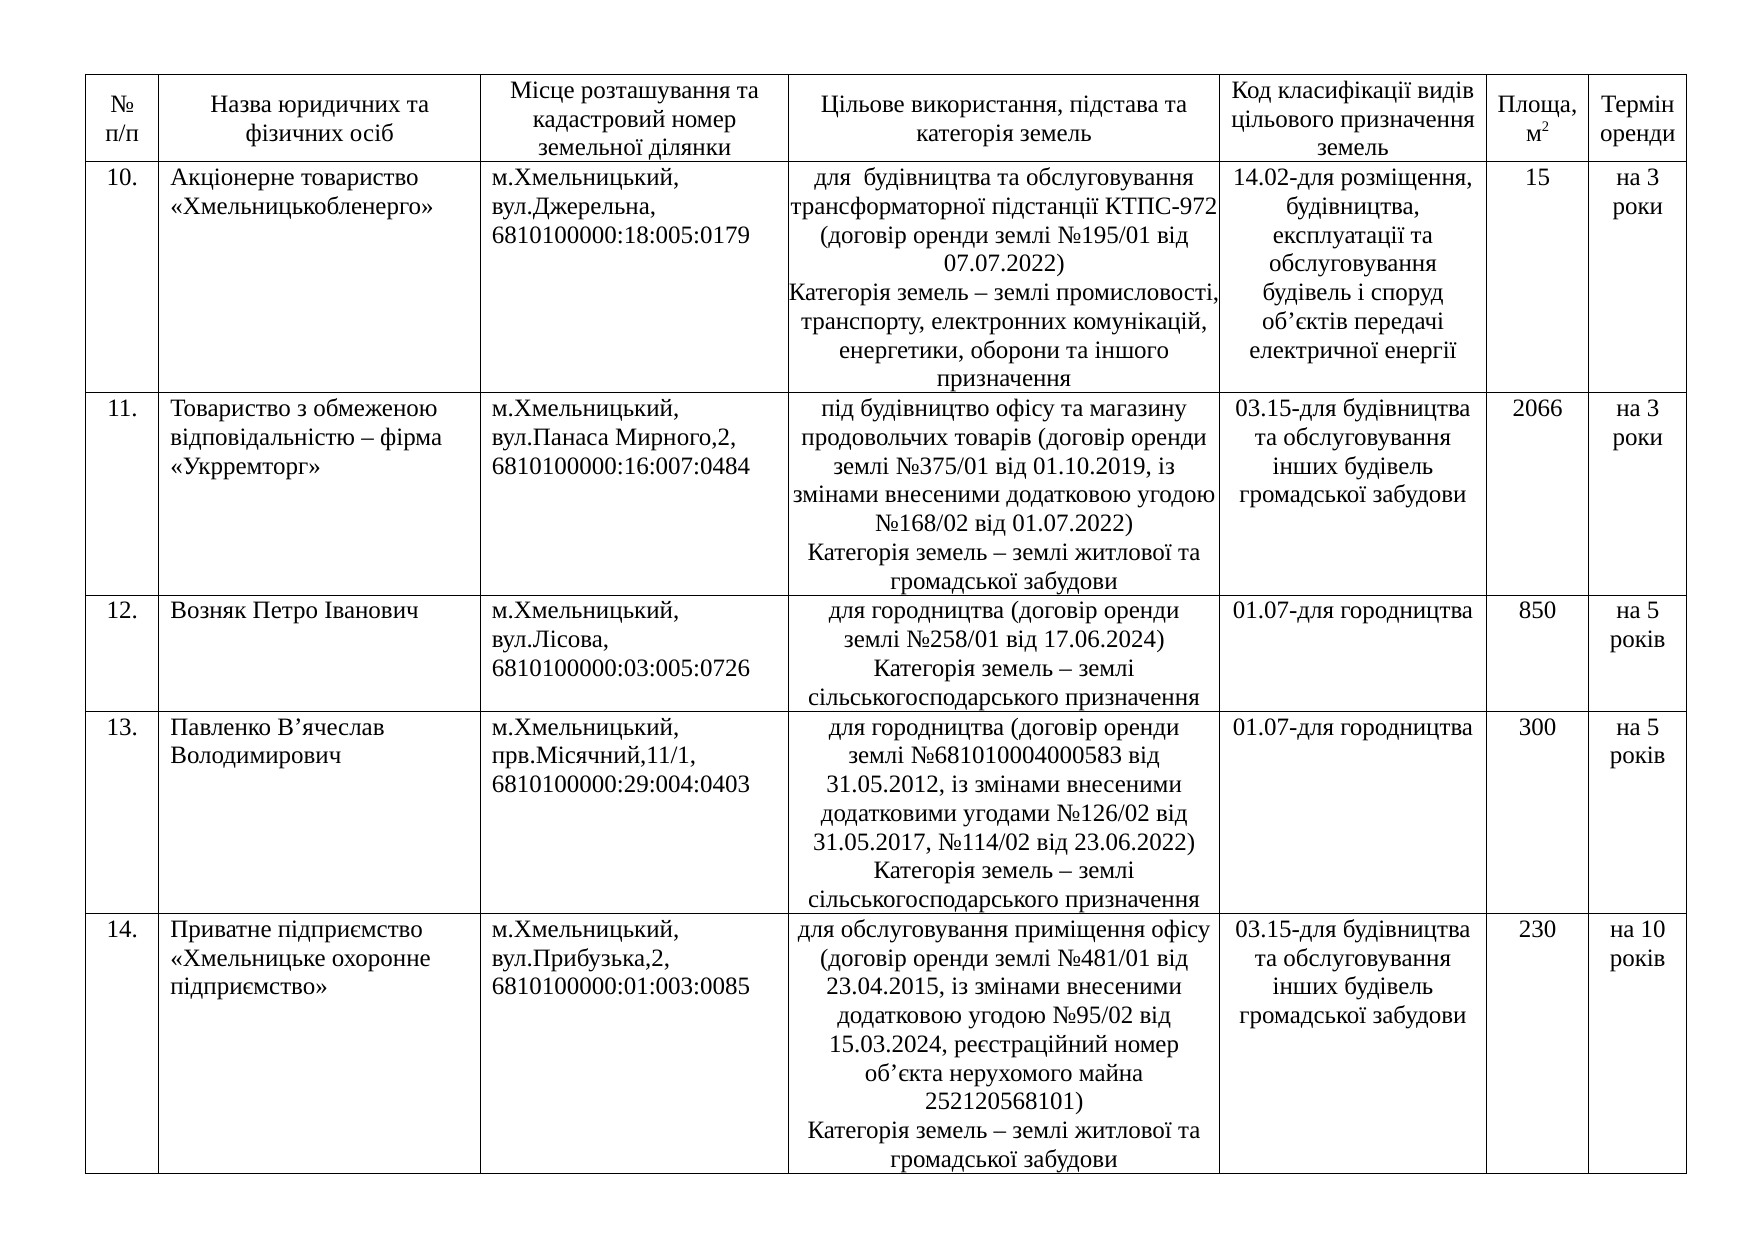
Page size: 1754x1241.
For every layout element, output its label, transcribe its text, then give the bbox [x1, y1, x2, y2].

table_header Цільове використання, підстава та категорія земель [789, 75, 1219, 161]
table_cell 12. [86, 596, 158, 711]
table_header Термін оренди [1589, 75, 1686, 161]
table_cell 10. [86, 162, 158, 392]
table_cell для будівництва та обслуговування трансформаторної підстанції КТПС-972 (договір оренди землі №195/01 від 07.07.2022) Категорія земель – землі промисловості, транспорту, електронних комунікацій, енергетики, оборони та іншого призначення [789, 162, 1219, 392]
table_header Площа, м2 [1487, 75, 1588, 161]
table_cell 15 [1487, 162, 1588, 392]
table_cell м.Хмельницький, вул.Прибузька,2, 6810100000:01:003:0085 [481, 914, 788, 1173]
table_cell Приватне підприємство «Хмельницьке охоронне підприємство» [159, 914, 480, 1173]
table_cell 2066 [1487, 393, 1588, 594]
table_cell 01.07-для городництва [1220, 712, 1486, 913]
table_cell під будівництво офісу та магазину продовольчих товарів (договір оренди землі №375/01 від 01.10.2019, із змінами внесеними додатковою угодою №168/02 від 01.07.2022) Категорія земель – землі житлової та громадської забудови [789, 393, 1219, 594]
table_header № п/п [86, 75, 158, 161]
table_cell 01.07-для городництва [1220, 596, 1486, 711]
table_cell м.Хмельницький, прв.Місячний,11/1, 6810100000:29:004:0403 [481, 712, 788, 913]
table_cell 03.15-для будівництва та обслуговування інших будівель громадської забудови [1220, 393, 1486, 594]
table_cell м.Хмельницький, вул.Панаса Мирного,2, 6810100000:16:007:0484 [481, 393, 788, 594]
table_cell на 10 років [1589, 914, 1686, 1173]
table_cell для городництва (договір оренди землі №258/01 від 17.06.2024) Категорія земель – землі сільськогосподарського призначення [789, 596, 1219, 711]
table_cell 03.15-для будівництва та обслуговування інших будівель громадської забудови [1220, 914, 1486, 1173]
table_cell м.Хмельницький, вул.Джерельна, 6810100000:18:005:0179 [481, 162, 788, 392]
table_cell Товариство з обмеженою відповідальністю – фірма «Укрремторг» [159, 393, 480, 594]
table_cell 230 [1487, 914, 1588, 1173]
table_cell 850 [1487, 596, 1588, 711]
table_cell м.Хмельницький, вул.Лісова, 6810100000:03:005:0726 [481, 596, 788, 711]
table_cell 14.02-для розміщення, будівництва, експлуатації та обслуговування будівель і споруд об’єктів передачі електричної енергії [1220, 162, 1486, 392]
table_cell 13. [86, 712, 158, 913]
table_cell 11. [86, 393, 158, 594]
table_cell на 3 роки [1589, 162, 1686, 392]
table_cell Павленко В’ячеслав Володимирович [159, 712, 480, 913]
table_cell на 5 років [1589, 712, 1686, 913]
table_cell Акціонерне товариство «Хмельницькобленерго» [159, 162, 480, 392]
table_cell для городництва (договір оренди землі №681010004000583 від 31.05.2012, із змінами внесеними додатковими угодами №126/02 від 31.05.2017, №114/02 від 23.06.2022) Категорія земель – землі сільськогосподарського призначення [789, 712, 1219, 913]
table_cell для обслуговування приміщення офісу (договір оренди землі №481/01 від 23.04.2015, із змінами внесеними додатковою угодою №95/02 від 15.03.2024, реєстраційний номер об’єкта нерухомого майна 252120568101) Категорія земель – землі житлової та громадської забудови [789, 914, 1219, 1173]
table_cell на 5 років [1589, 596, 1686, 711]
table_cell 300 [1487, 712, 1588, 913]
table_header Місце розташування та кадастровий номер земельної ділянки [481, 75, 788, 161]
table_cell Возняк Петро Іванович [159, 596, 480, 711]
table_cell на 3 роки [1589, 393, 1686, 594]
table_header Код класифікації видів цільового призначення земель [1220, 75, 1486, 161]
table_header Назва юридичних та фізичних осіб [159, 75, 480, 161]
table_cell 14. [86, 914, 158, 1173]
